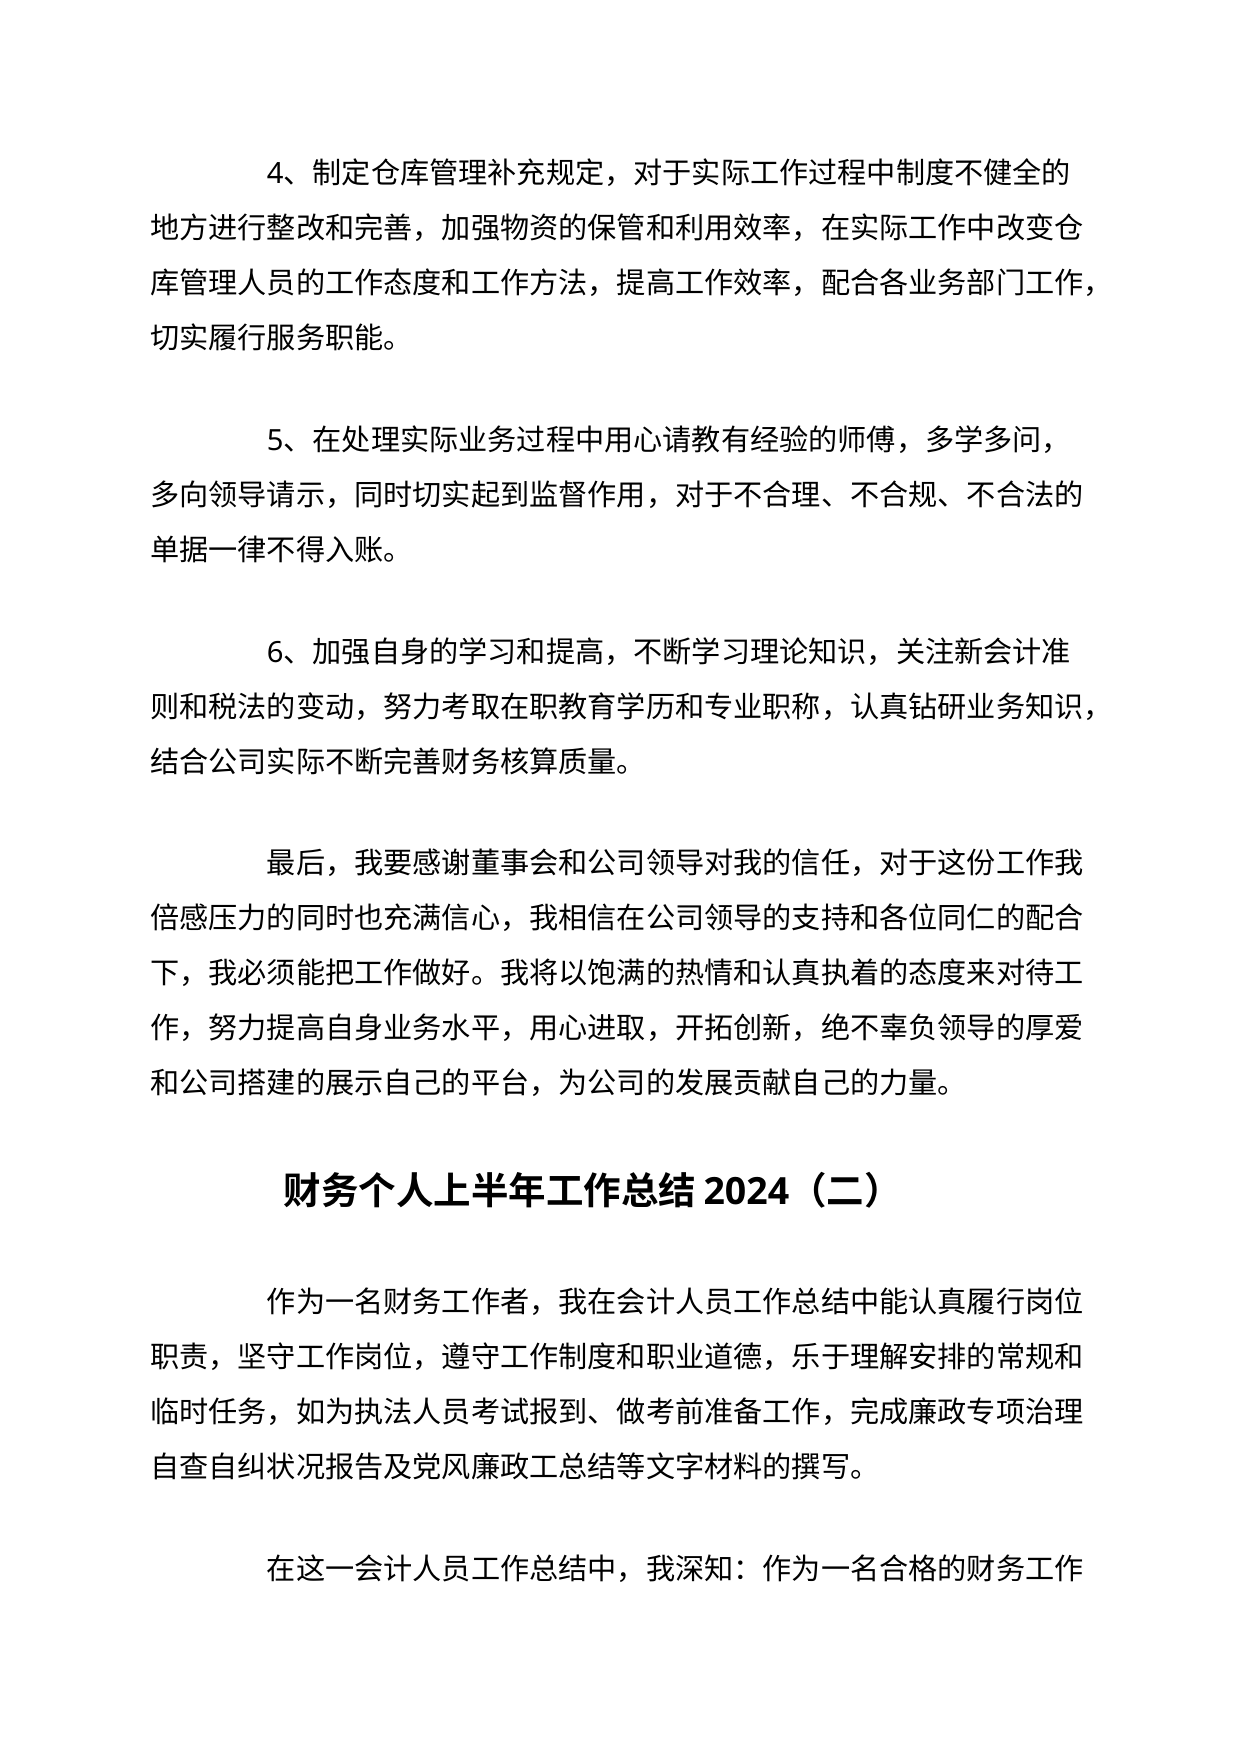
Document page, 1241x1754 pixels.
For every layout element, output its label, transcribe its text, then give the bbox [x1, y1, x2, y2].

text 财务个人上半年工作总结2024（二） [150, 1161, 1090, 1216]
text 6、加强自身的学习和提高，不断学习理论知识，关注新会计准则和税法的变动，努力考取在职教育学历和专业职称，认真钻研业务知识，结合公司实际不断完善财务核算质量。 [150, 628, 1090, 780]
text 作为一名财务工作者，我在会计人员工作总结中能认真履行岗位职责，坚守工作岗位，遵守工作制度和职业道德，乐于理解安排的常规和临时任务，如为执法人员考试报到、做考前准备工作，完成廉政专项治理自查自纠状况报告及党风廉政工总结等文字材料的撰写。 [150, 1279, 1090, 1486]
text 最后，我要感谢董事会和公司领导对我的信任，对于这份工作我倍感压力的同时也充满信心，我相信在公司领导的支持和各位同仁的配合下，我必须能把工作做好。我将以饱满的热情和认真执着的态度来对待工作，努力提高自身业务水平，用心进取，开拓创新，绝不辜负领导的厚爱和公司搭建的展示自己的平台，为公司的发展贡献自己的力量。 [150, 840, 1090, 1102]
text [150, 1545, 1090, 1588]
text 4、制定仓库管理补充规定，对于实际工作过程中制度不健全的地方进行整改和完善，加强物资的保管和利用效率，在实际工作中改变仓库管理人员的工作态度和工作方法，提高工作效率，配合各业务部门工作，切实履行服务职能。 [150, 150, 1090, 357]
text 5、在处理实际业务过程中用心请教有经验的师傅，多学多问，多向领导请示，同时切实起到监督作用，对于不合理、不合规、不合法的单据一律不得入账。 [150, 417, 1090, 569]
